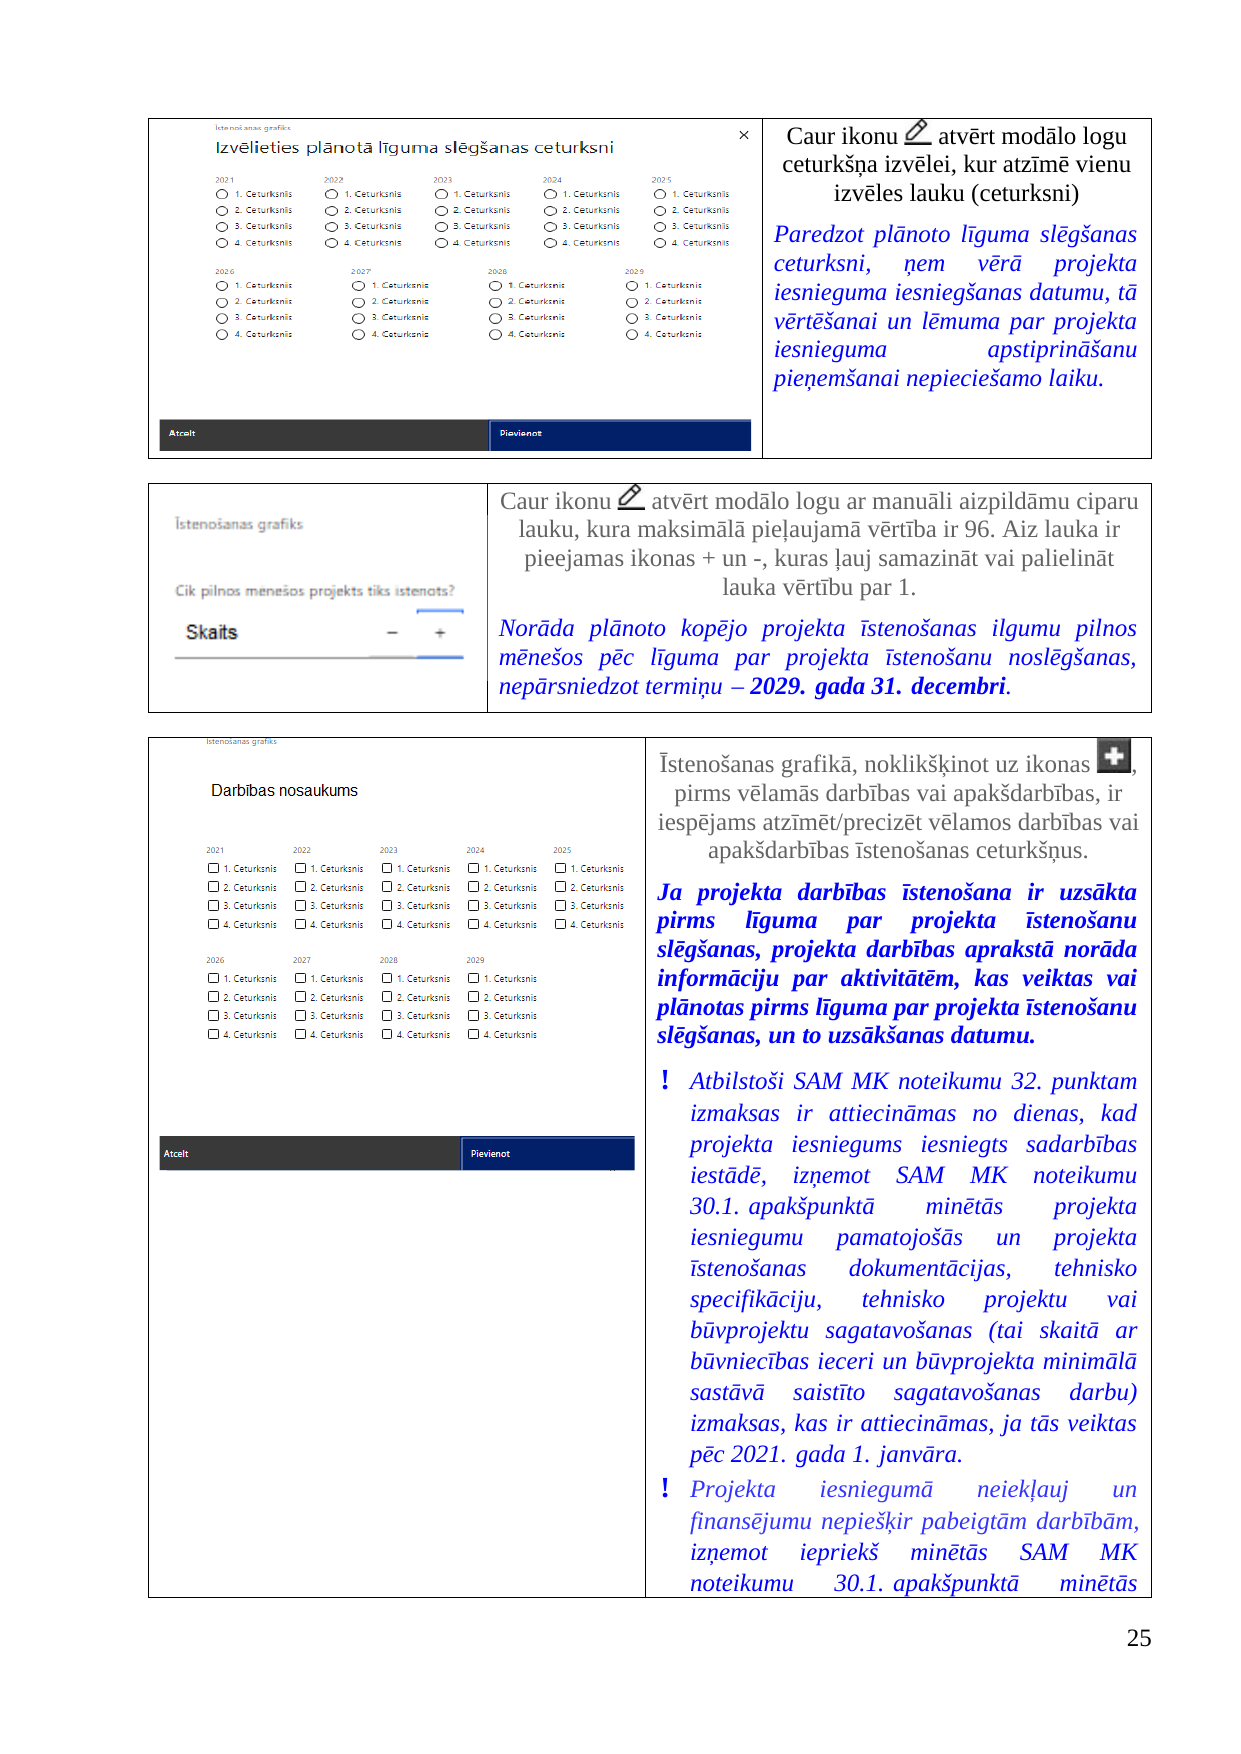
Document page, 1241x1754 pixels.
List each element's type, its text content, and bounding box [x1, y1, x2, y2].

table_header Caur ikonu atvērt modālo logu ceturkšņa izvēlei, kur atzīmē vienu izvēles lauku (ceturksni) Paredzot plānoto līguma slēgšanas ceturksni, ņem vērā projekta iesnieguma iesniegšanas datumu, tā vērtēšanai un lēmuma par projekta iesnieguma apstiprināšanu pieņemšanai nepieciešamo laiku. [763, 119, 1151, 458]
table_header [149, 738, 645, 1597]
picture [1096, 738, 1132, 773]
table_header Caur ikonu atvērt modālo logu ar manuāli aizpildāmu ciparu lauku, kura maksimālā pieļaujamā vērtība ir 96. Aiz lauka ir pieejamas ikonas + un -, kuras ļauj samazināt vai palielināt lauka vērtību par 1. Norāda plānoto kopējo projekta īstenošanas ilgumu pilnos mēnešos pēc līguma par projekta īstenošanu noslēgšanas, nepārsniedzot termiņu – 2029. gada 31. decembri. [488, 484, 1151, 712]
picture [159, 119, 752, 451]
table_header [149, 484, 487, 712]
picture [159, 738, 635, 1171]
picture [159, 515, 488, 681]
picture [617, 484, 645, 510]
picture [904, 119, 932, 145]
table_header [646, 738, 1151, 1597]
table_header [149, 119, 762, 458]
